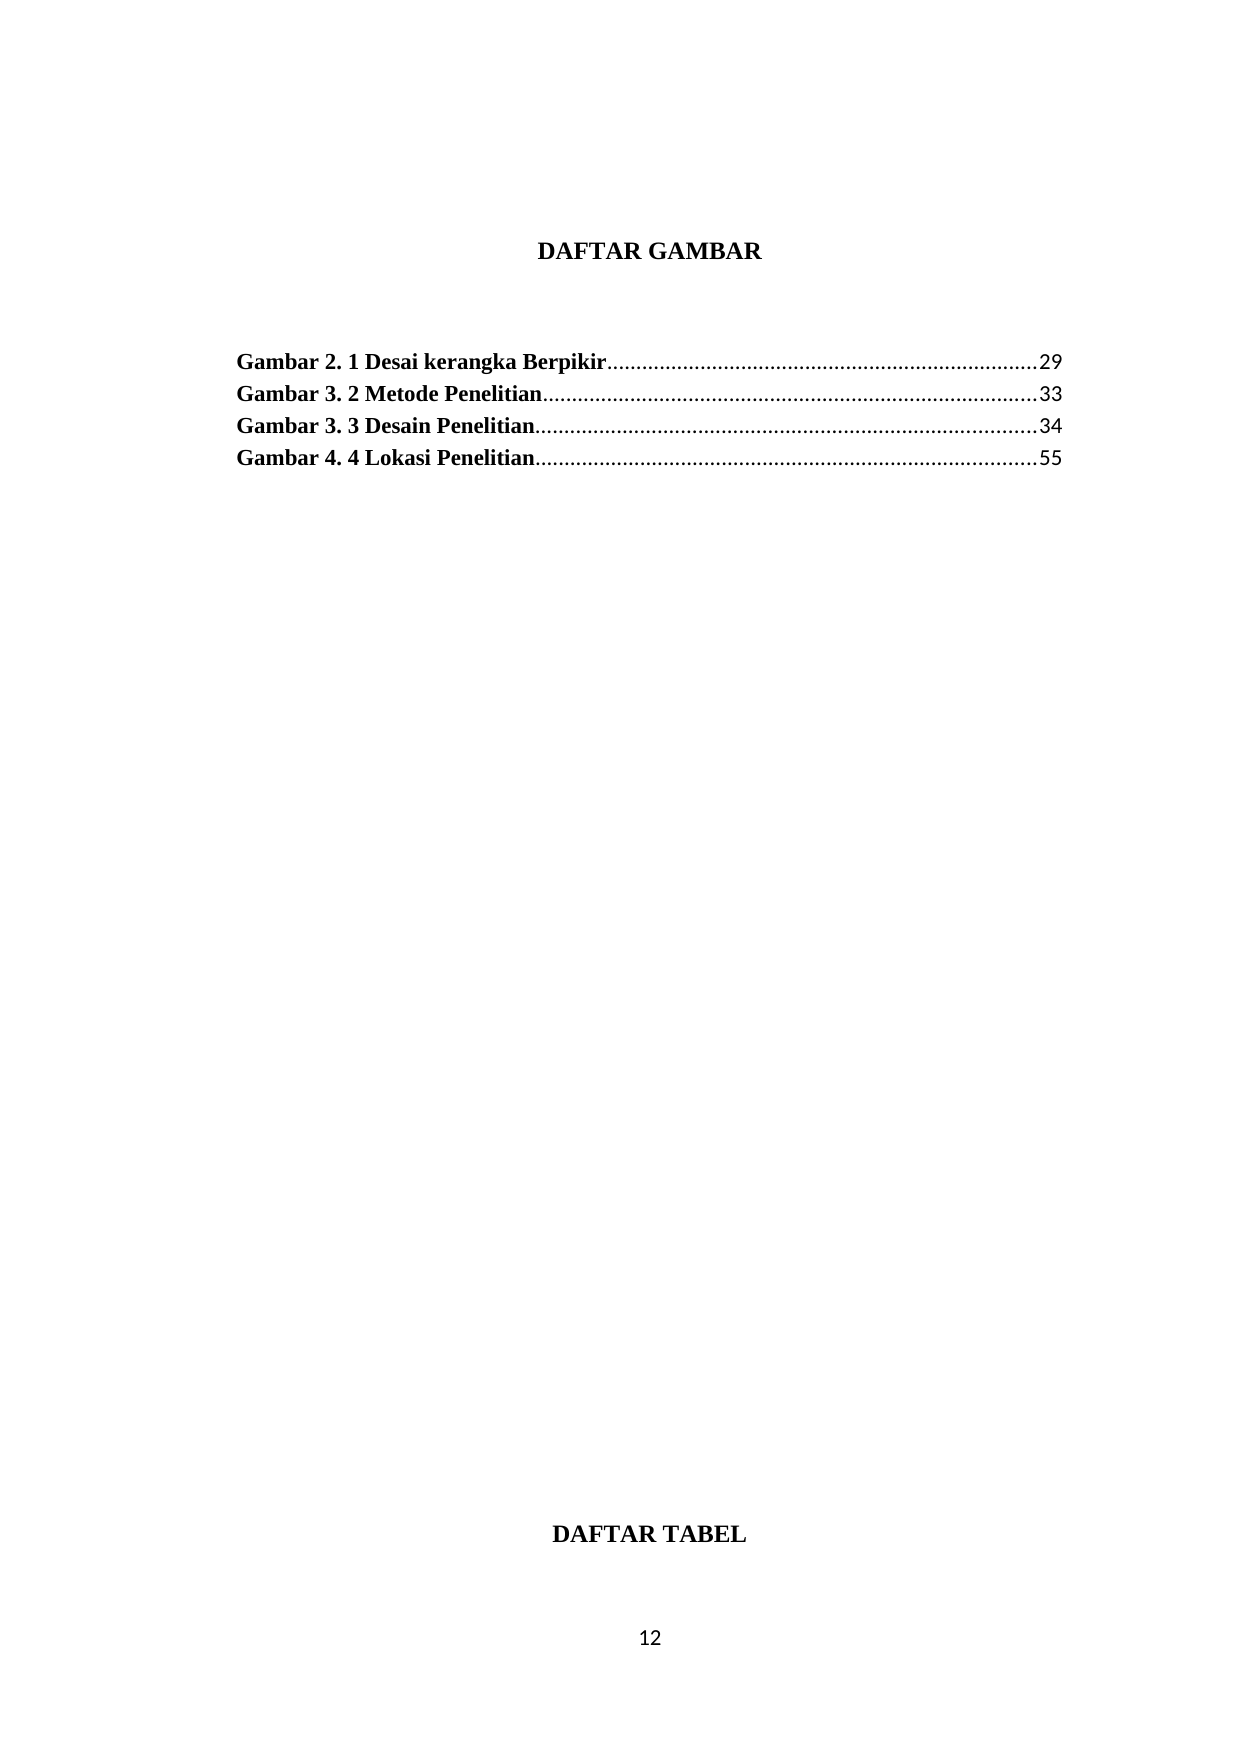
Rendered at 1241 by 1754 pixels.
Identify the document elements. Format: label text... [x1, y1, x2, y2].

text Gambar 3. 3 Desain Penelitian 34 [236, 411, 1063, 439]
text Gambar 4. 4 Lokasi Penelitian 55 [236, 443, 1063, 471]
subtitle DAFTAR GAMBAR [236, 236, 1063, 265]
subtitle DAFTAR TABEL [236, 1519, 1063, 1548]
text Gambar 3. 2 Metode Penelitian 33 [236, 379, 1063, 407]
text Gambar 2. 1 Desai kerangka Berpikir 29 [236, 347, 1063, 375]
